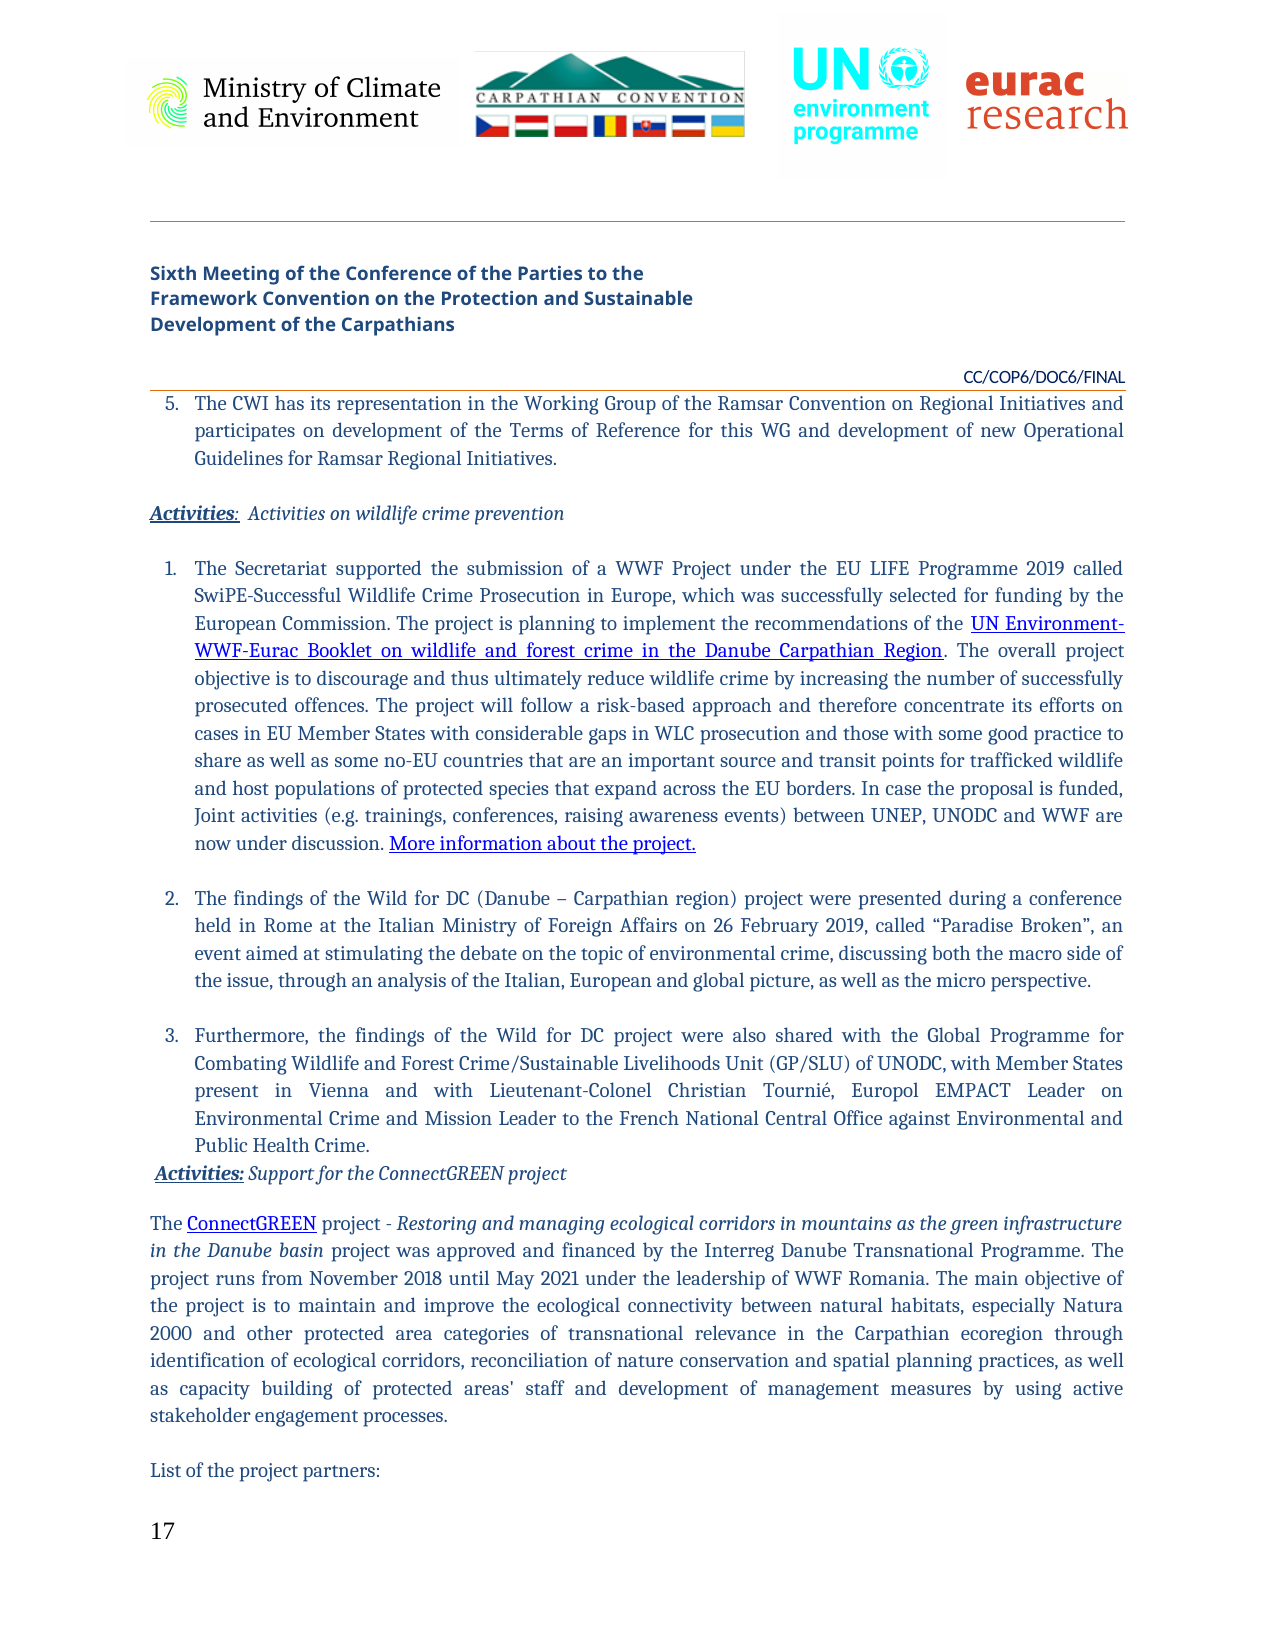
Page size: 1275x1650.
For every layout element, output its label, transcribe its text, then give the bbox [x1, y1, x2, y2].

list The findings of the Wild for DC (Danube – Carpathian region) project were presented during a conference held in Rome at the Italian Ministry of Foreign Affairs on 26 February 2019, called “Paradise Broken”, an event aimed at stimulating the debate on the topic of environmental crime, discussing both the macro side of the issue, through an analysis of the Italian, European and global picture, as well as the micro perspective. [165, 886, 1124, 993]
text Activities: Support for the ConnectGREEN project [150, 1161, 1125, 1185]
list The Secretariat supported the submission of a WWF Project under the EU LIFE Programme 2019 called SwiPE-Successful Wildlife Crime Prosecution in Europe, which was successfully selected for funding by the European Commission. The project is planning to implement the recommendations of the UN Environment-WWF-Eurac Booklet on wildlife and forest crime in the Danube Carpathian Region. The overall project objective is to discourage and thus ultimately reduce wildlife crime by increasing the number of successfully prosecuted offences. The project will follow a risk-based approach and therefore concentrate its efforts on cases in EU Member States with considerable gaps in WLC prosecution and those with some good practice to share as well as some no-EU countries that are an important source and transit points for trafficked wildlife and host populations of protected species that expand across the EU borders. In case the proposal is funded, Joint activities (e.g. trainings, conferences, raising awareness events) between UNEP, UNODC and WWF are now under discussion. More information about the project. [165, 556, 1124, 855]
picture [126, 58, 461, 147]
picture [474, 50, 746, 137]
list Furthermore, the findings of the Wild for DC project were also shared with the Global Programme for Combating Wildlife and Forest Crime/Sustainable Livelihoods Unit (GP/SLU) of UNODC, with Member States present in Vienna and with Lieutenant-Colonel Christian Tournié, Europol EMPACT Leader on Environmental Crime and Mission Leader to the French National Central Office against Environmental and Public Health Crime. [165, 1024, 1124, 1158]
list The CWI has its representation in the Working Group of the Ramsar Convention on Regional Initiatives and participates on development of the Terms of Reference for this WG and development of new Operational Guidelines for Ramsar Regional Initiatives. [165, 391, 1125, 470]
text Activities: Activities on wildlife crime prevention [150, 501, 1089, 525]
picture [778, 13, 947, 179]
text List of the project partners: [150, 1459, 1125, 1483]
text The ConnectGREEN project - Restoring and managing ecological corridors in mountains as the green infrastructure in the Danube basin project was approved and financed by the Interreg Danube Transnational Programme. The project runs from November 2018 until May 2021 under the leadership of WWF Romania. The main objective of the project is to maintain and improve the ecological connectivity between natural habitats, especially Natura 2000 and other protected area categories of transnational relevance in the Carpathian ecoregion through identification of ecological corridors, reconciliation of nature conservation and spatial planning practices, as well as capacity building of protected areas' staff and development of management measures by using active stakeholder engagement processes. [150, 1212, 1125, 1428]
picture [965, 71, 1129, 130]
